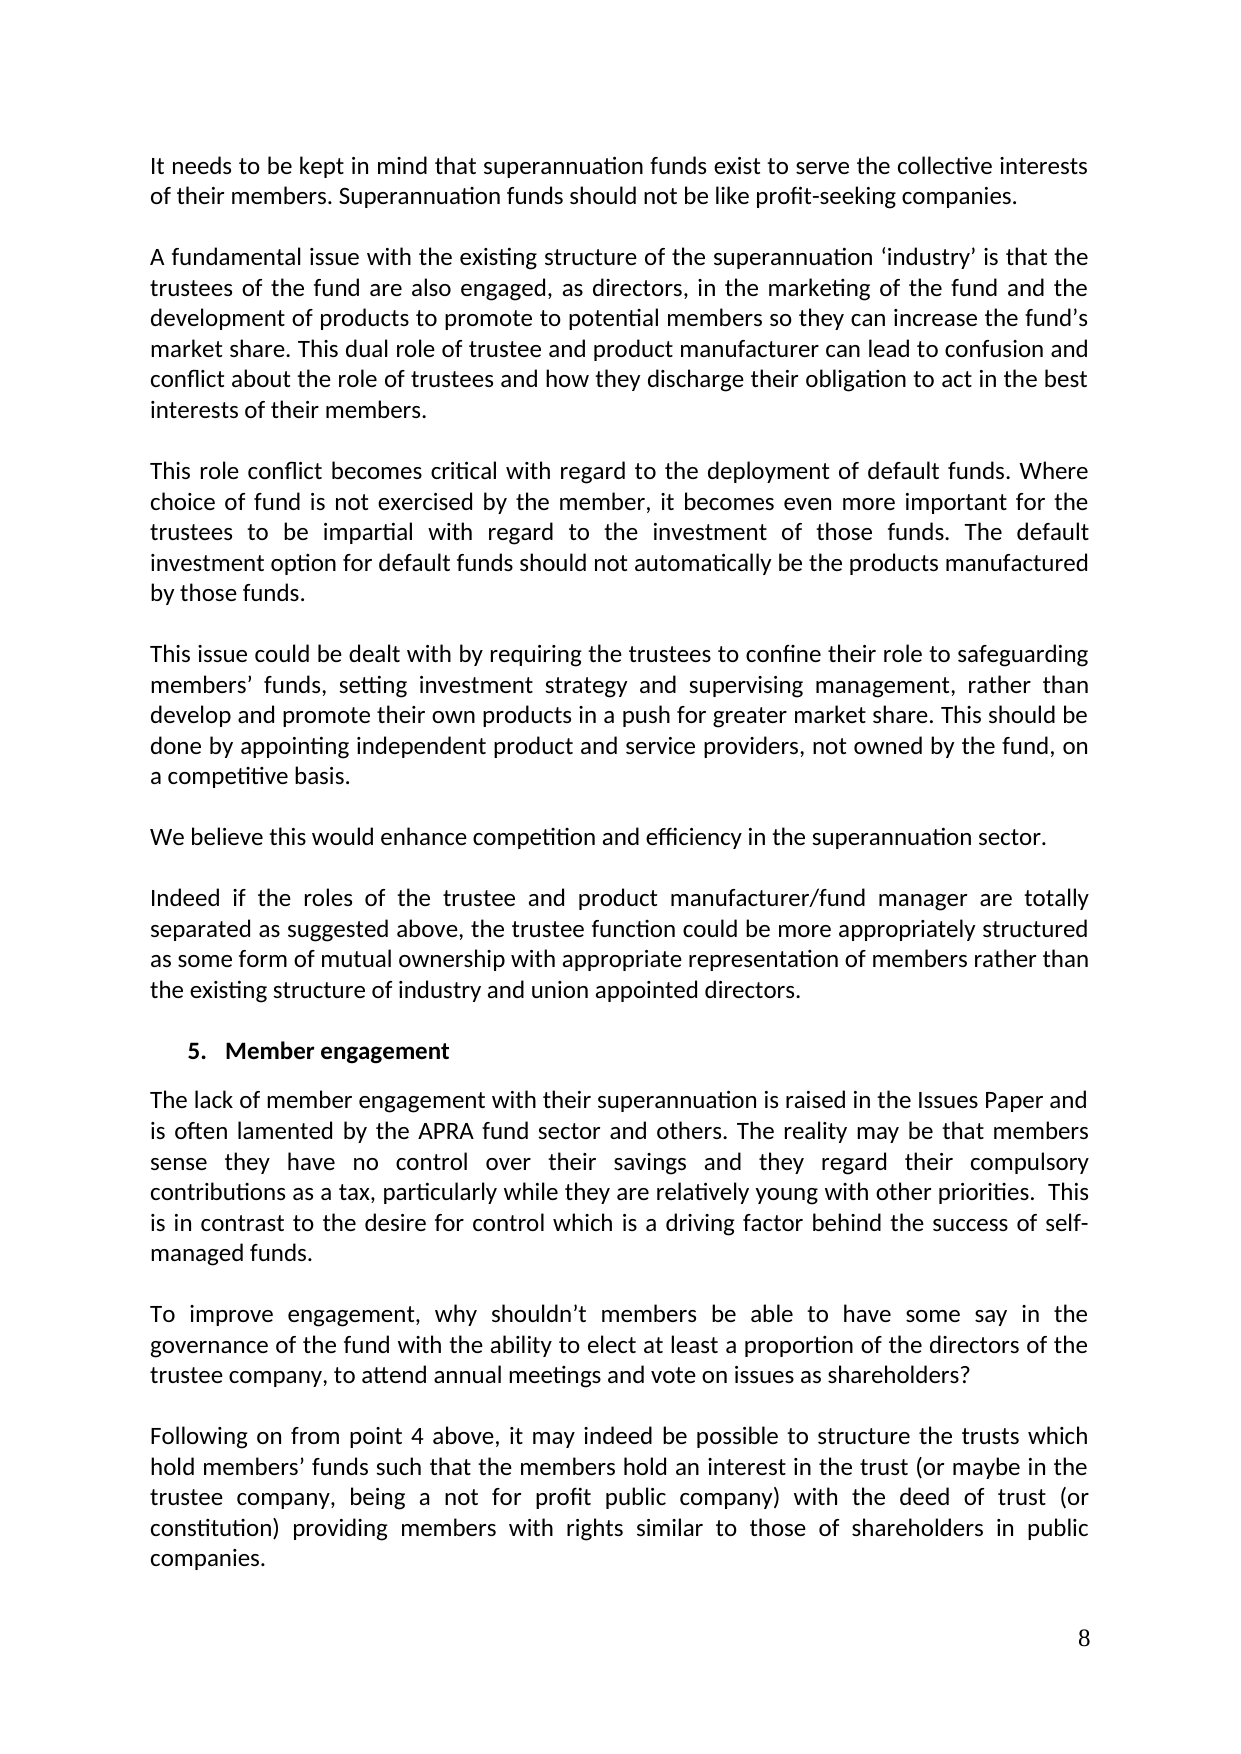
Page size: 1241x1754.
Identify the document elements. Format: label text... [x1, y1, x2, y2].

text To improve engagement, why shouldn’t members be able to have some say in the governance of the fund with the ability to elect at least a proportion of the directors of the trustee company, to attend annual meetings and vote on issues as shareholders? [150, 1298, 1090, 1390]
text This issue could be dealt with by requiring the trustees to confine their role to safeguarding members’ funds, setting investment strategy and supervising management, rather than develop and promote their own products in a push for greater market share. This should be done by appointing independent product and service providers, not owned by the fund, on a competitive basis. [150, 638, 1090, 791]
text The lack of member engagement with their superannuation is raised in the Issues Paper and is often lamented by the APRA fund sector and others. The reality may be that members sense they have no control over their savings and they regard their compulsory contributions as a tax, particularly while they are relatively young with other priorities. This is in contrast to the desire for control which is a driving factor behind the success of self-managed funds. [150, 1085, 1090, 1268]
text It needs to be kept in mind that superannuation funds exist to serve the collective interests of their members. Superannuation funds should not be like profit-seeking companies. [150, 150, 1090, 211]
text A fundamental issue with the existing structure of the superannuation ‘industry’ is that the trustees of the fund are also engaged, as directors, in the marketing of the fund and the development of products to promote to potential members so they can increase the fund’s market share. This dual role of trustee and product manufacturer can lead to confusion and conflict about the role of trustees and how they discharge their obligation to act in the best interests of their members. [150, 242, 1090, 425]
text Following on from point 4 above, it may indeed be possible to structure the trusts which hold members’ funds such that the members hold an interest in the trust (or maybe in the trustee company, being a not for profit public company) with the deed of trust (or constitution) providing members with rights similar to those of shareholders in public companies. [150, 1420, 1090, 1573]
text We believe this would enhance competition and efficiency in the superannuation sector. [150, 821, 1090, 852]
list Member engagement [187, 1035, 1090, 1066]
text This role conflict becomes critical with regard to the deployment of default funds. Where choice of fund is not exercised by the member, it becomes even more important for the trustees to be impartial with regard to the investment of those funds. The default investment option for default funds should not automatically be the products manufactured by those funds. [150, 455, 1090, 608]
text Indeed if the roles of the trustee and product manufacturer/fund manager are totally separated as suggested above, the trustee function could be more appropriately structured as some form of mutual ownership with appropriate representation of members rather than the existing structure of industry and union appointed directors. [150, 882, 1090, 1004]
